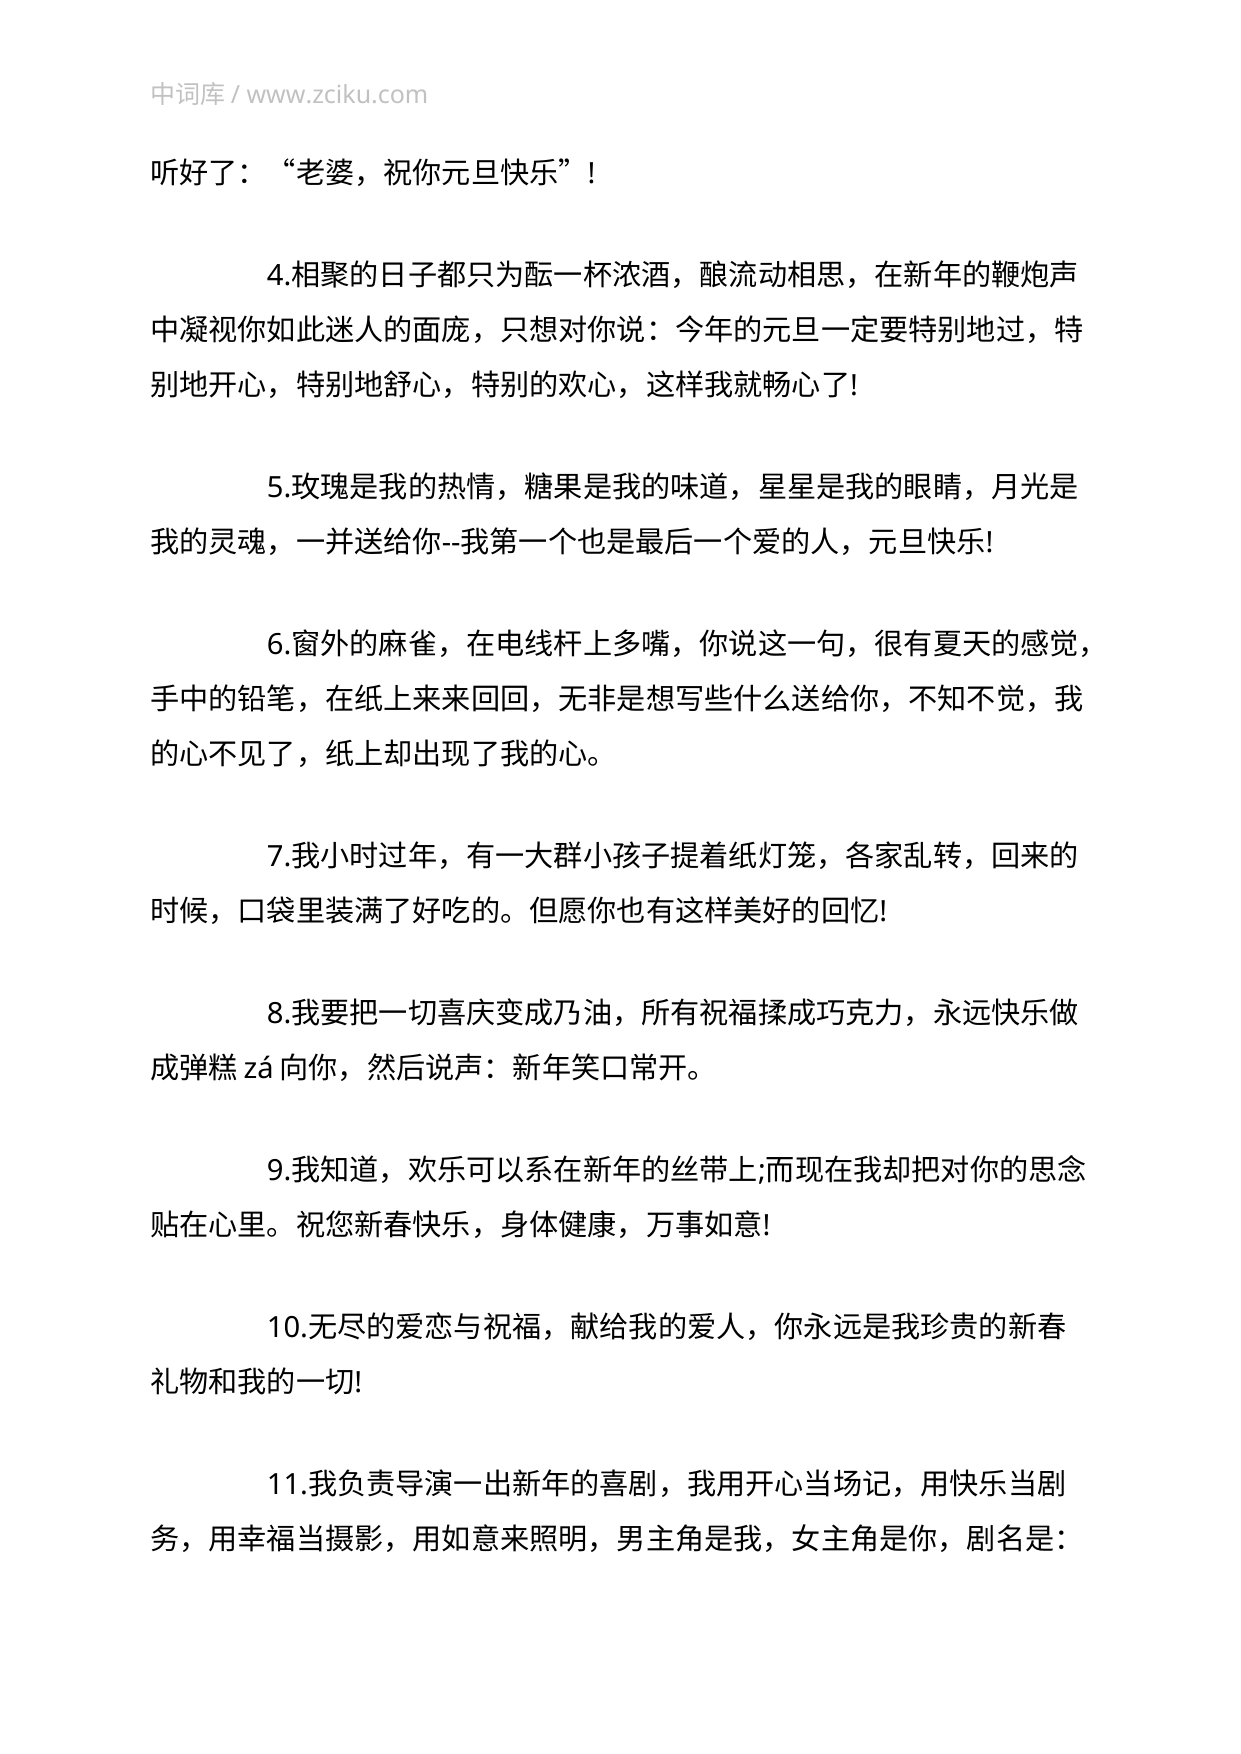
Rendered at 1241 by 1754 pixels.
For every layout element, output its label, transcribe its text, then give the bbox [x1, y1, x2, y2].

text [150, 150, 1090, 192]
text 8.我要把一切喜庆变成乃油，所有祝福揉成巧克力，永远快乐做成弹糕zá向你，然后说声：新年笑口常开。 [150, 989, 1090, 1087]
text 4.相聚的日子都只为酝一杯浓酒，酿流动相思，在新年的鞭炮声中凝视你如此迷人的面庞，只想对你说：今年的元旦一定要特别地过，特别地开心，特别地舒心，特别的欢心，这样我就畅心了! [150, 252, 1090, 404]
text 10.无尽的爱恋与祝福，献给我的爱人，你永远是我珍贵的新春礼物和我的一切! [150, 1303, 1090, 1401]
text 7.我小时过年，有一大群小孩子提着纸灯笼，各家乱转，回来的时候，口袋里装满了好吃的。但愿你也有这样美好的回忆! [150, 832, 1090, 930]
text 9.我知道，欢乐可以系在新年的丝带上;而现在我却把对你的思念贴在心里。祝您新春快乐，身体健康，万事如意! [150, 1146, 1090, 1244]
text 6.窗外的麻雀，在电线杆上多嘴，你说这一句，很有夏天的感觉，手中的铅笔，在纸上来来回回，无非是想写些什么送给你，不知不觉，我的心不见了，纸上却出现了我的心。 [150, 621, 1090, 773]
text 5.玫瑰是我的热情，糖果是我的味道，星星是我的眼睛，月光是我的灵魂，一并送给你--我第一个也是最后一个爱的人，元旦快乐! [150, 464, 1090, 561]
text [150, 1460, 1090, 1558]
